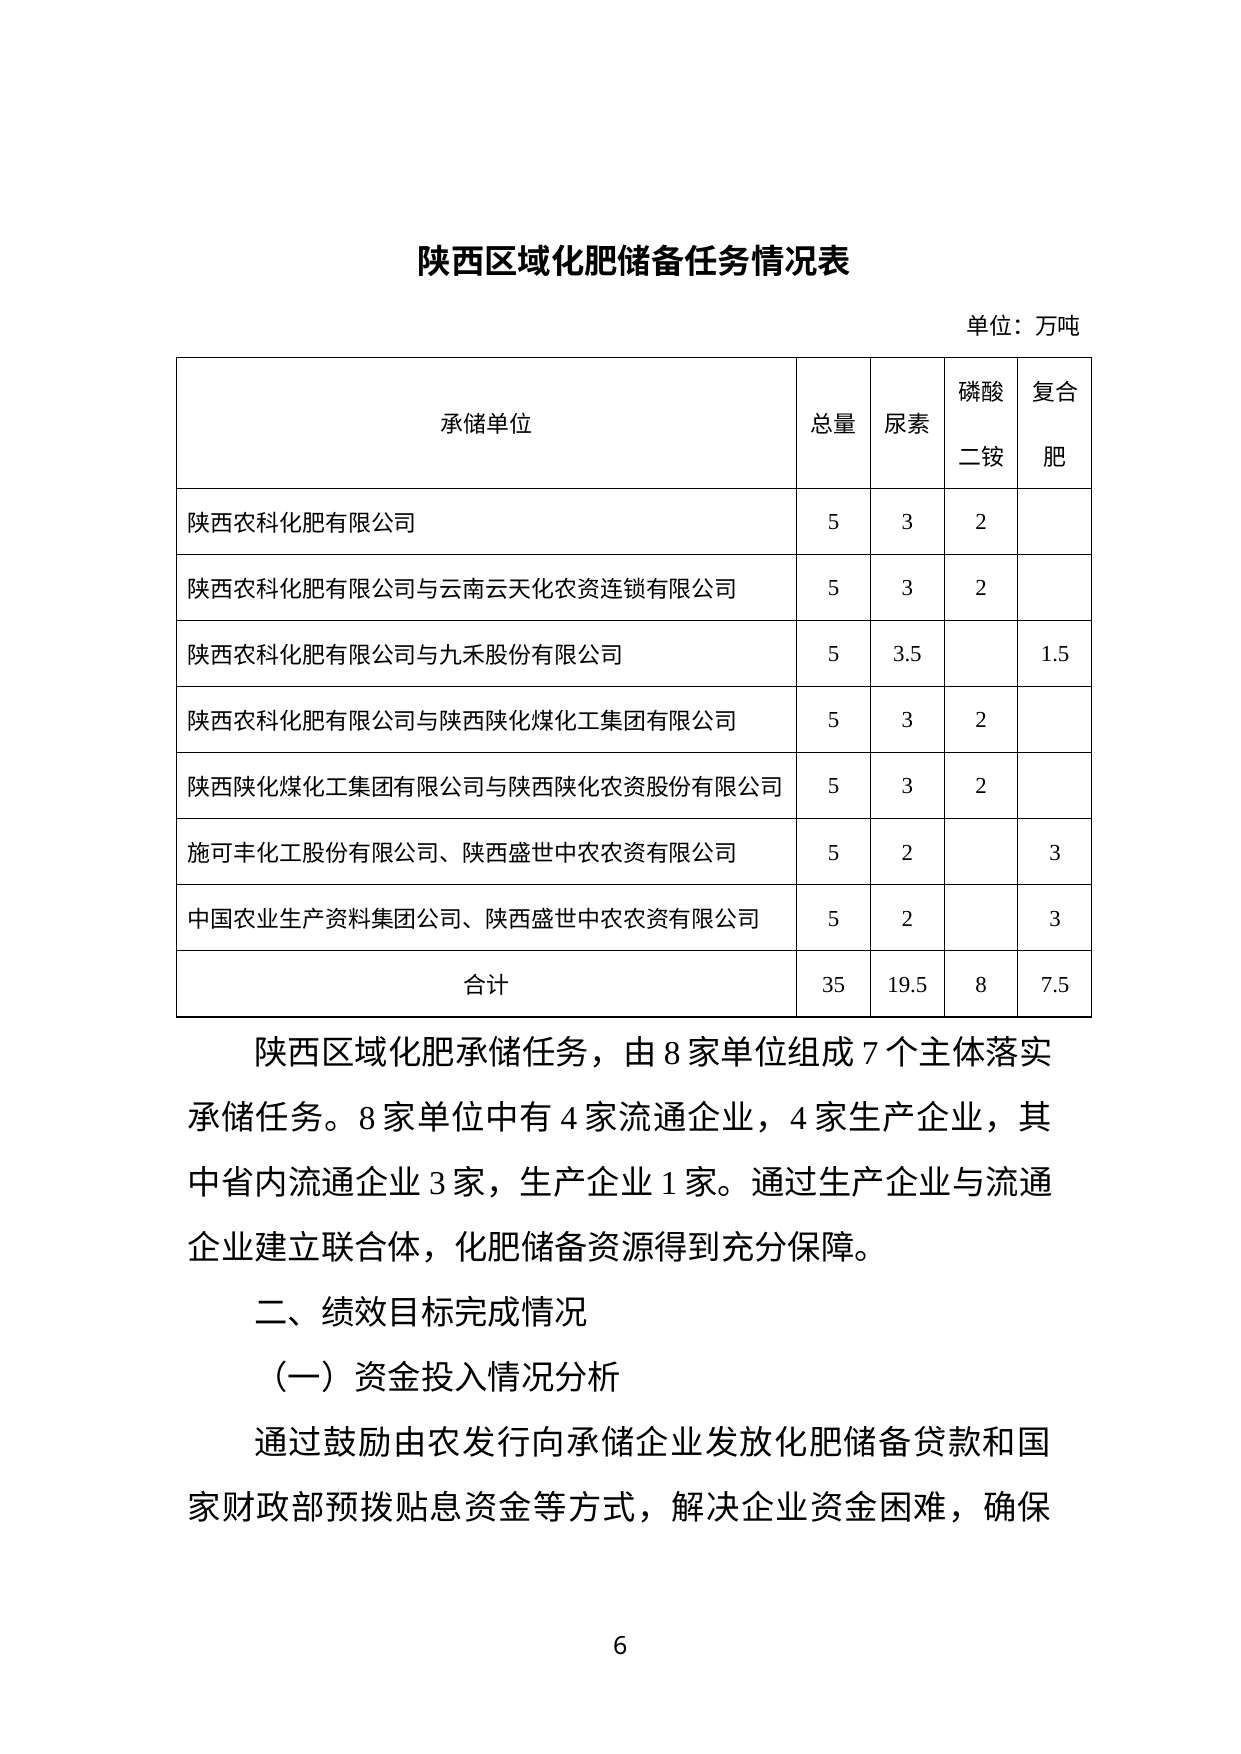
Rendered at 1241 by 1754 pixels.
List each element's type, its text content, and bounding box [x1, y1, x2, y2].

table_cell 合计 [177, 951, 796, 1016]
table_cell 磷酸二铵 [945, 358, 1017, 488]
table_cell 陕西农科化肥有限公司与云南云天化农资连锁有限公司 [177, 555, 796, 620]
table_cell 35 [797, 951, 870, 1016]
text 二、绩效目标完成情况 [187, 1277, 1053, 1342]
table_cell 5 [797, 819, 870, 884]
table_cell 5 [797, 687, 870, 752]
table_cell 承储单位 [177, 358, 796, 488]
table_cell 5 [797, 489, 870, 554]
text 陕西区域化肥承储任务，由8家单位组成7个主体落实承储任务。8家单位中有4家流通企业，4家生产企业，其中省内流通企业3家，生产企业1家。通过生产企业与流通企业建立联合体，化肥储备资源得到充分保障。 [187, 1018, 1053, 1277]
table_cell 3 [871, 753, 944, 818]
table_cell [1018, 687, 1091, 752]
table_cell 施可丰化工股份有限公司、陕西盛世中农农资有限公司 [177, 819, 796, 884]
table_cell 3 [871, 489, 944, 554]
table_cell 3 [871, 687, 944, 752]
text （一）资金投入情况分析 [187, 1342, 1053, 1407]
table_cell 中国农业生产资料集团公司、陕西盛世中农农资有限公司 [177, 885, 796, 950]
table_cell 陕西农科化肥有限公司 [177, 489, 796, 554]
table_cell 陕西农科化肥有限公司与陕西陕化煤化工集团有限公司 [177, 687, 796, 752]
table_cell 复合肥 [1018, 358, 1091, 488]
table_cell 3 [1018, 885, 1091, 950]
table_cell [945, 819, 1017, 884]
table_cell [945, 621, 1017, 686]
table_header 陕西区域化肥储备任务情况表 单位：万吨 [176, 227, 1092, 357]
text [187, 1407, 1053, 1537]
table_cell 陕西陕化煤化工集团有限公司与陕西陕化农资股份有限公司 [177, 753, 796, 818]
table_cell 3 [1018, 819, 1091, 884]
table_cell 5 [797, 885, 870, 950]
table_cell 2 [945, 687, 1017, 752]
table_cell 7.5 [1018, 951, 1091, 1016]
table_cell 总量 [797, 358, 870, 488]
table_cell 3 [871, 555, 944, 620]
table_cell 2 [945, 555, 1017, 620]
table_cell 2 [871, 819, 944, 884]
table_cell 2 [871, 885, 944, 950]
table_cell 陕西农科化肥有限公司与九禾股份有限公司 [177, 621, 796, 686]
table_cell [1018, 489, 1091, 554]
table_cell 3.5 [871, 621, 944, 686]
table_cell 尿素 [871, 358, 944, 488]
table_cell 2 [945, 753, 1017, 818]
table_cell 2 [945, 489, 1017, 554]
table_cell 8 [945, 951, 1017, 1016]
table_cell [1018, 555, 1091, 620]
table_cell 5 [797, 753, 870, 818]
table_cell 19.5 [871, 951, 944, 1016]
table_cell 1.5 [1018, 621, 1091, 686]
table_cell 5 [797, 555, 870, 620]
table_cell 5 [797, 621, 870, 686]
table_cell [1018, 753, 1091, 818]
table_cell [945, 885, 1017, 950]
